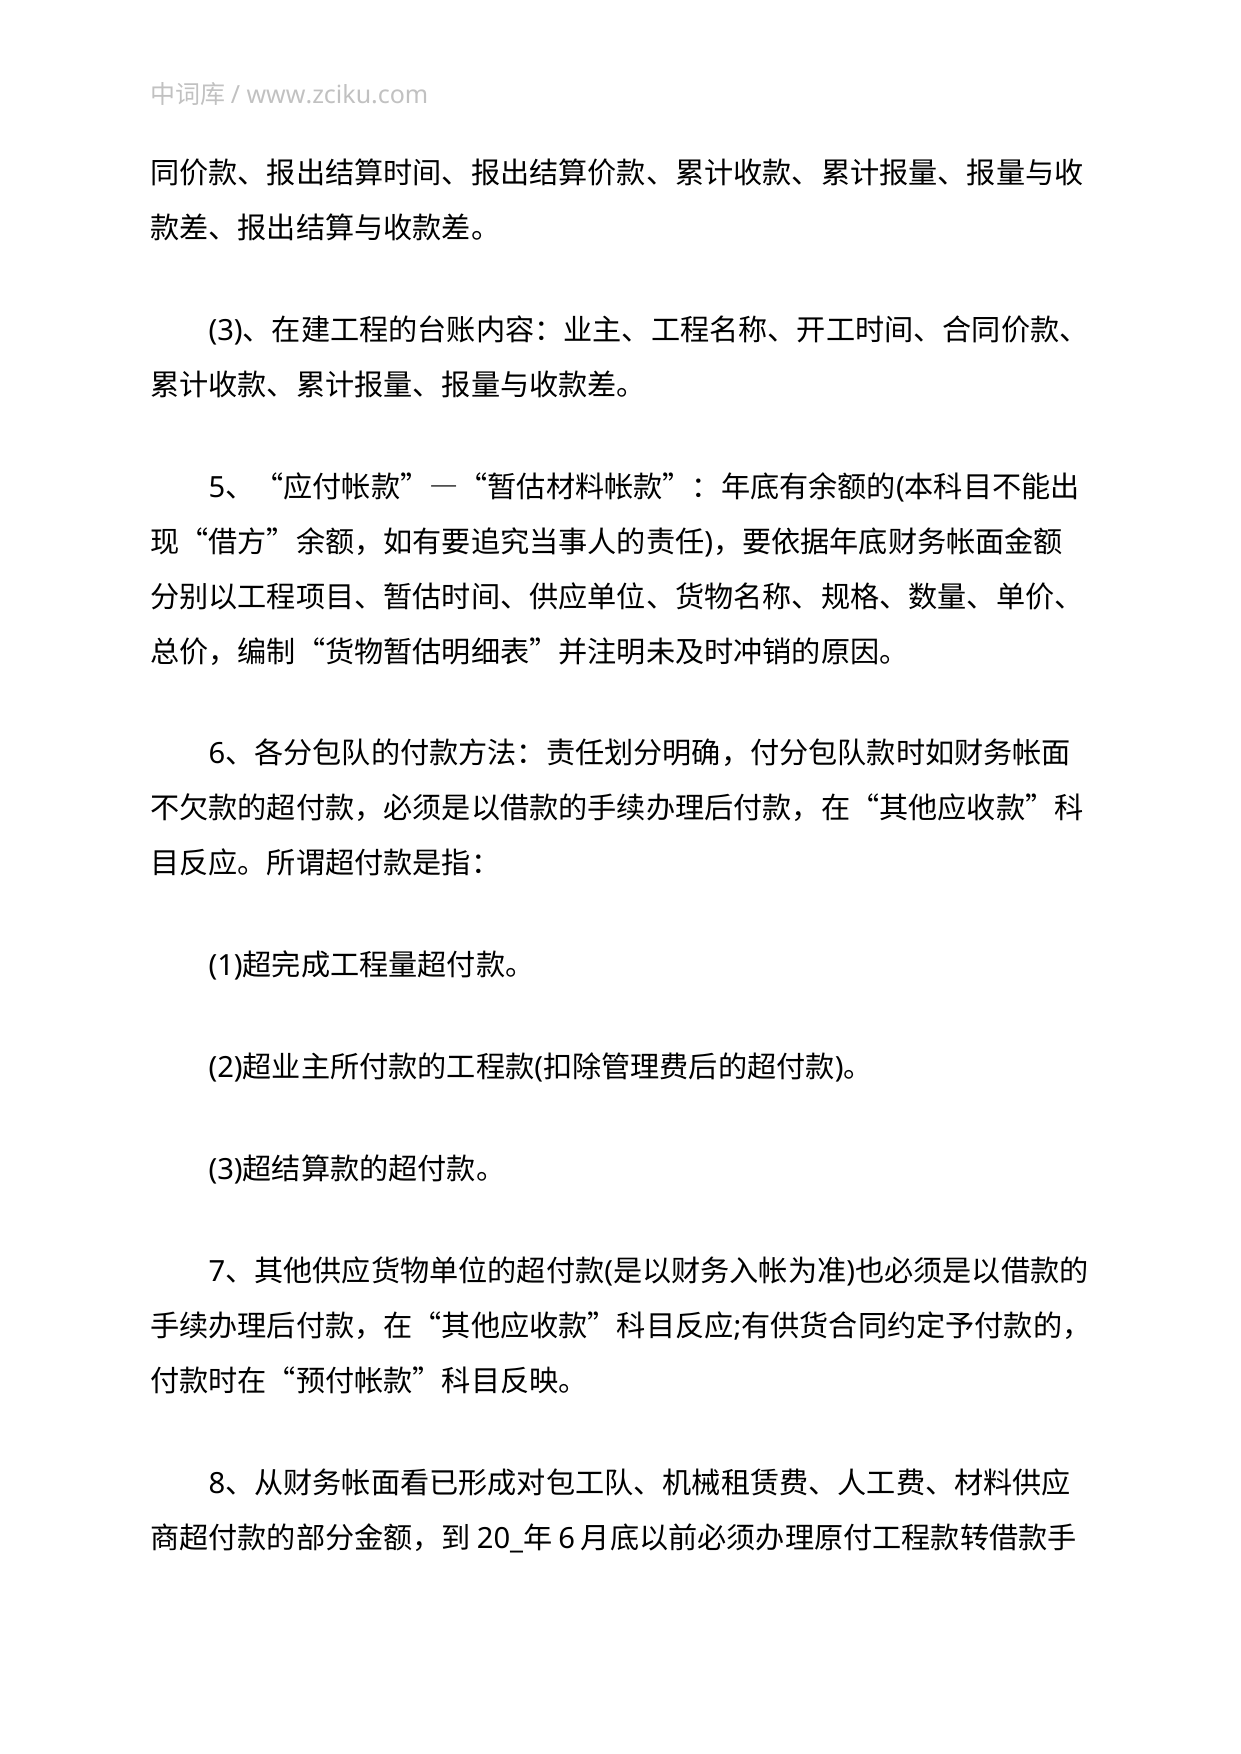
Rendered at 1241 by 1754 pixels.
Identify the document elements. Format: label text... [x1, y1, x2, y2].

text (1)超完成工程量超付款。 [150, 942, 1090, 984]
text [150, 150, 1090, 247]
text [150, 1459, 1090, 1557]
text 5、“应付帐款”—“暂估材料帐款”：年底有余额的(本科目不能出现“借方”余额，如有要追究当事人的责任)，要依据年底财务帐面金额分别以工程项目、暂估时间、供应单位、货物名称、规格、数量、单价、总价，编制“货物暂估明细表”并注明未及时冲销的原因。 [150, 463, 1090, 671]
text (3)超结算款的超付款。 [150, 1146, 1090, 1188]
text 6、各分包队的付款方法：责任划分明确，付分包队款时如财务帐面不欠款的超付款，必须是以借款的手续办理后付款，在“其他应收款”科目反应。所谓超付款是指： [150, 730, 1090, 882]
text (3)、在建工程的台账内容：业主、工程名称、开工时间、合同价款、累计收款、累计报量、报量与收款差。 [150, 307, 1090, 404]
text (2)超业主所付款的工程款(扣除管理费后的超付款)。 [150, 1044, 1090, 1086]
text 7、其他供应货物单位的超付款(是以财务入帐为准)也必须是以借款的手续办理后付款，在“其他应收款”科目反应;有供货合同约定予付款的，付款时在“预付帐款”科目反映。 [150, 1248, 1090, 1400]
